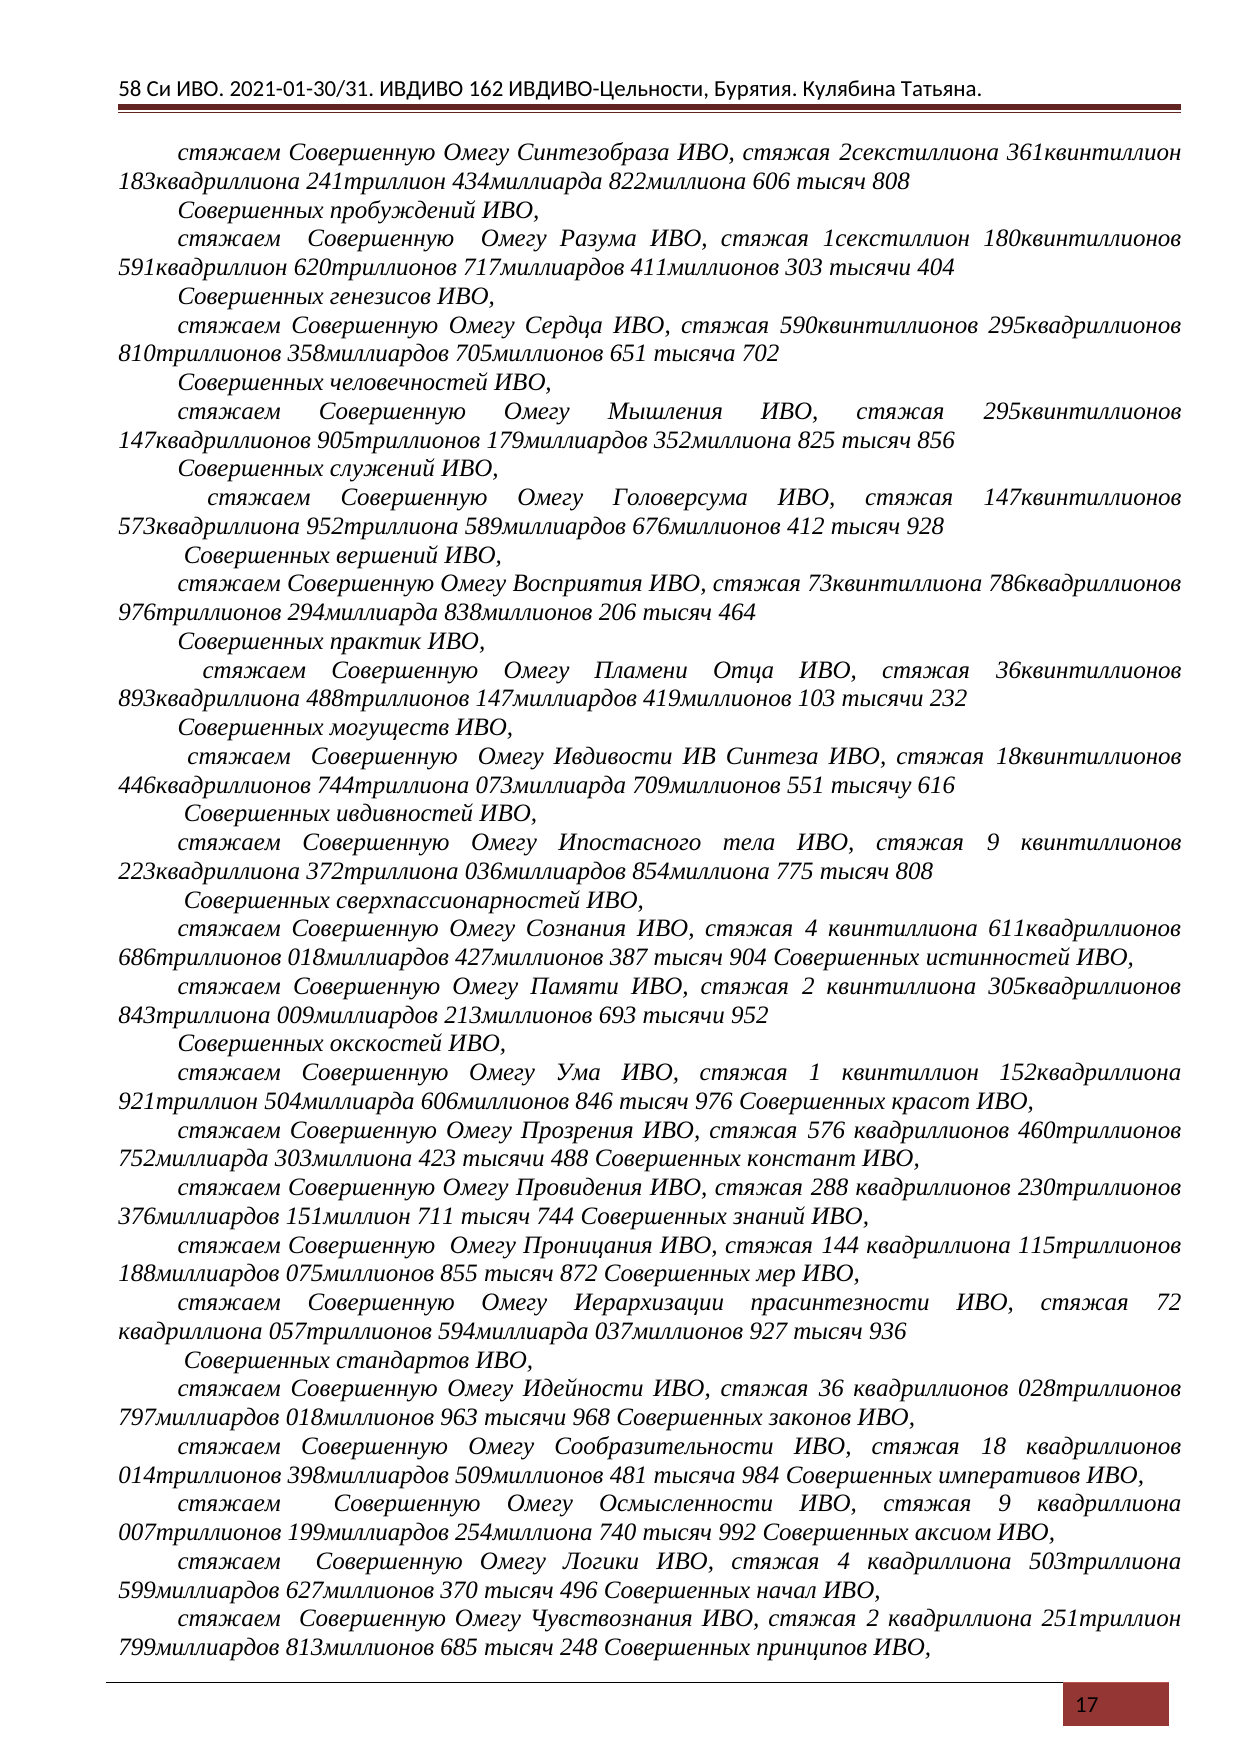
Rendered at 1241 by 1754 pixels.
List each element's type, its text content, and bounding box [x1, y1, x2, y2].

text стяжаем Совершенную Омегу Идейности ИВО, стяжая 36 квадриллионов 028триллионов 797миллиардов 018миллионов 963 тысячи 968 Совершенных законов ИВО, [118, 1373, 1181, 1431]
text стяжаем Совершенную Омегу Головерсума ИВО, стяжая 147квинтиллионов 573квадриллиона 952триллиона 589миллиардов 676миллионов 412 тысяч 928 [118, 482, 1181, 540]
text стяжаем Совершенную Омегу Разума ИВО, стяжая 1секстиллион 180квинтиллионов 591квадриллион 620триллионов 717миллиардов 411миллионов 303 тысячи 404 [118, 223, 1181, 281]
text стяжаем Совершенную Омегу Провидения ИВО, стяжая 288 квадриллионов 230триллионов 376миллиардов 151миллион 711 тысяч 744 Совершенных знаний ИВО, [118, 1172, 1181, 1230]
text стяжаем Совершенную Омегу Проницания ИВО, стяжая 144 квадриллиона 115триллионов 188миллиардов 075миллионов 855 тысяч 872 Совершенных мер ИВО, [118, 1230, 1181, 1287]
text Совершенных генезисов ИВО, [118, 281, 1181, 310]
text Совершенных стандартов ИВО, [118, 1345, 1181, 1373]
text стяжаем Совершенную Омегу Иерархизации прасинтезности ИВО, стяжая 72 квадриллиона 057триллионов 594миллиарда 037миллионов 927 тысяч 936 [118, 1287, 1181, 1345]
text стяжаем Совершенную Омегу Прозрения ИВО, стяжая 576 квадриллионов 460триллионов 752миллиарда 303миллиона 423 тысячи 488 Совершенных констант ИВО, [118, 1115, 1181, 1172]
text Совершенных окскостей ИВО, [118, 1028, 1181, 1057]
text стяжаем Совершенную Омегу Ума ИВО, стяжая 1 квинтиллион 152квадриллиона 921триллион 504миллиарда 606миллионов 846 тысяч 976 Совершенных красот ИВО, [118, 1057, 1181, 1115]
text стяжаем Совершенную Омегу Пламени Отца ИВО, стяжая 36квинтиллионов 893квадриллиона 488триллионов 147миллиардов 419миллионов 103 тысячи 232 [118, 655, 1181, 712]
text Совершенных сверхпассионарностей ИВО, [118, 885, 1181, 913]
text стяжаем Совершенную Омегу Памяти ИВО, стяжая 2 квинтиллиона 305квадриллионов 843триллиона 009миллиардов 213миллионов 693 тысячи 952 [118, 971, 1181, 1028]
text стяжаем Совершенную Омегу Восприятия ИВО, стяжая 73квинтиллиона 786квадриллионов 976триллионов 294миллиарда 838миллионов 206 тысяч 464 [118, 568, 1181, 626]
text стяжаем Совершенную Омегу Сердца ИВО, стяжая 590квинтиллионов 295квадриллионов 810триллионов 358миллиардов 705миллионов 651 тысяча 702 [118, 310, 1181, 367]
text Совершенных служений ИВО, [118, 453, 1181, 482]
text стяжаем Совершенную Омегу Логики ИВО, стяжая 4 квадриллиона 503триллиона 599миллиардов 627миллионов 370 тысяч 496 Совершенных начал ИВО, [118, 1546, 1181, 1603]
text стяжаем Совершенную Омегу Сознания ИВО, стяжая 4 квинтиллиона 611квадриллионов 686триллионов 018миллиардов 427миллионов 387 тысяч 904 Совершенных истинностей ИВО, [118, 913, 1181, 971]
text стяжаем Совершенную Омегу Мышления ИВО, стяжая 295квинтиллионов 147квадриллионов 905триллионов 179миллиардов 352миллиона 825 тысяч 856 [118, 396, 1181, 453]
text Совершенных ивдивностей ИВО, [118, 798, 1181, 827]
text Совершенных вершений ИВО, [118, 540, 1181, 568]
text Совершенных практик ИВО, [118, 626, 1181, 655]
text стяжаем Совершенную Омегу Синтезобраза ИВО, стяжая 2секстиллиона 361квинтиллион 183квадриллиона 241триллион 434миллиарда 822миллиона 606 тысяч 808 [118, 137, 1181, 195]
text стяжаем Совершенную Омегу Чувствознания ИВО, стяжая 2 квадриллиона 251триллион 799миллиардов 813миллионов 685 тысяч 248 Совершенных принципов ИВО, [118, 1603, 1181, 1661]
text Совершенных пробуждений ИВО, [118, 195, 1181, 223]
text Совершенных могуществ ИВО, [118, 712, 1181, 741]
text Совершенных человечностей ИВО, [118, 367, 1181, 396]
text стяжаем Совершенную Омегу Осмысленности ИВО, стяжая 9 квадриллиона 007триллионов 199миллиардов 254миллиона 740 тысяч 992 Совершенных аксиом ИВО, [118, 1488, 1181, 1546]
text стяжаем Совершенную Омегу Ивдивости ИВ Синтеза ИВО, стяжая 18квинтиллионов 446квадриллионов 744триллиона 073миллиарда 709миллионов 551 тысячу 616 [118, 741, 1181, 798]
text стяжаем Совершенную Омегу Сообразительности ИВО, стяжая 18 квадриллионов 014триллионов 398миллиардов 509миллионов 481 тысяча 984 Совершенных императивов ИВО, [118, 1431, 1181, 1488]
text стяжаем Совершенную Омегу Ипостасного тела ИВО, стяжая 9 квинтиллионов 223квадриллиона 372триллиона 036миллиардов 854миллиона 775 тысяч 808 [118, 827, 1181, 885]
